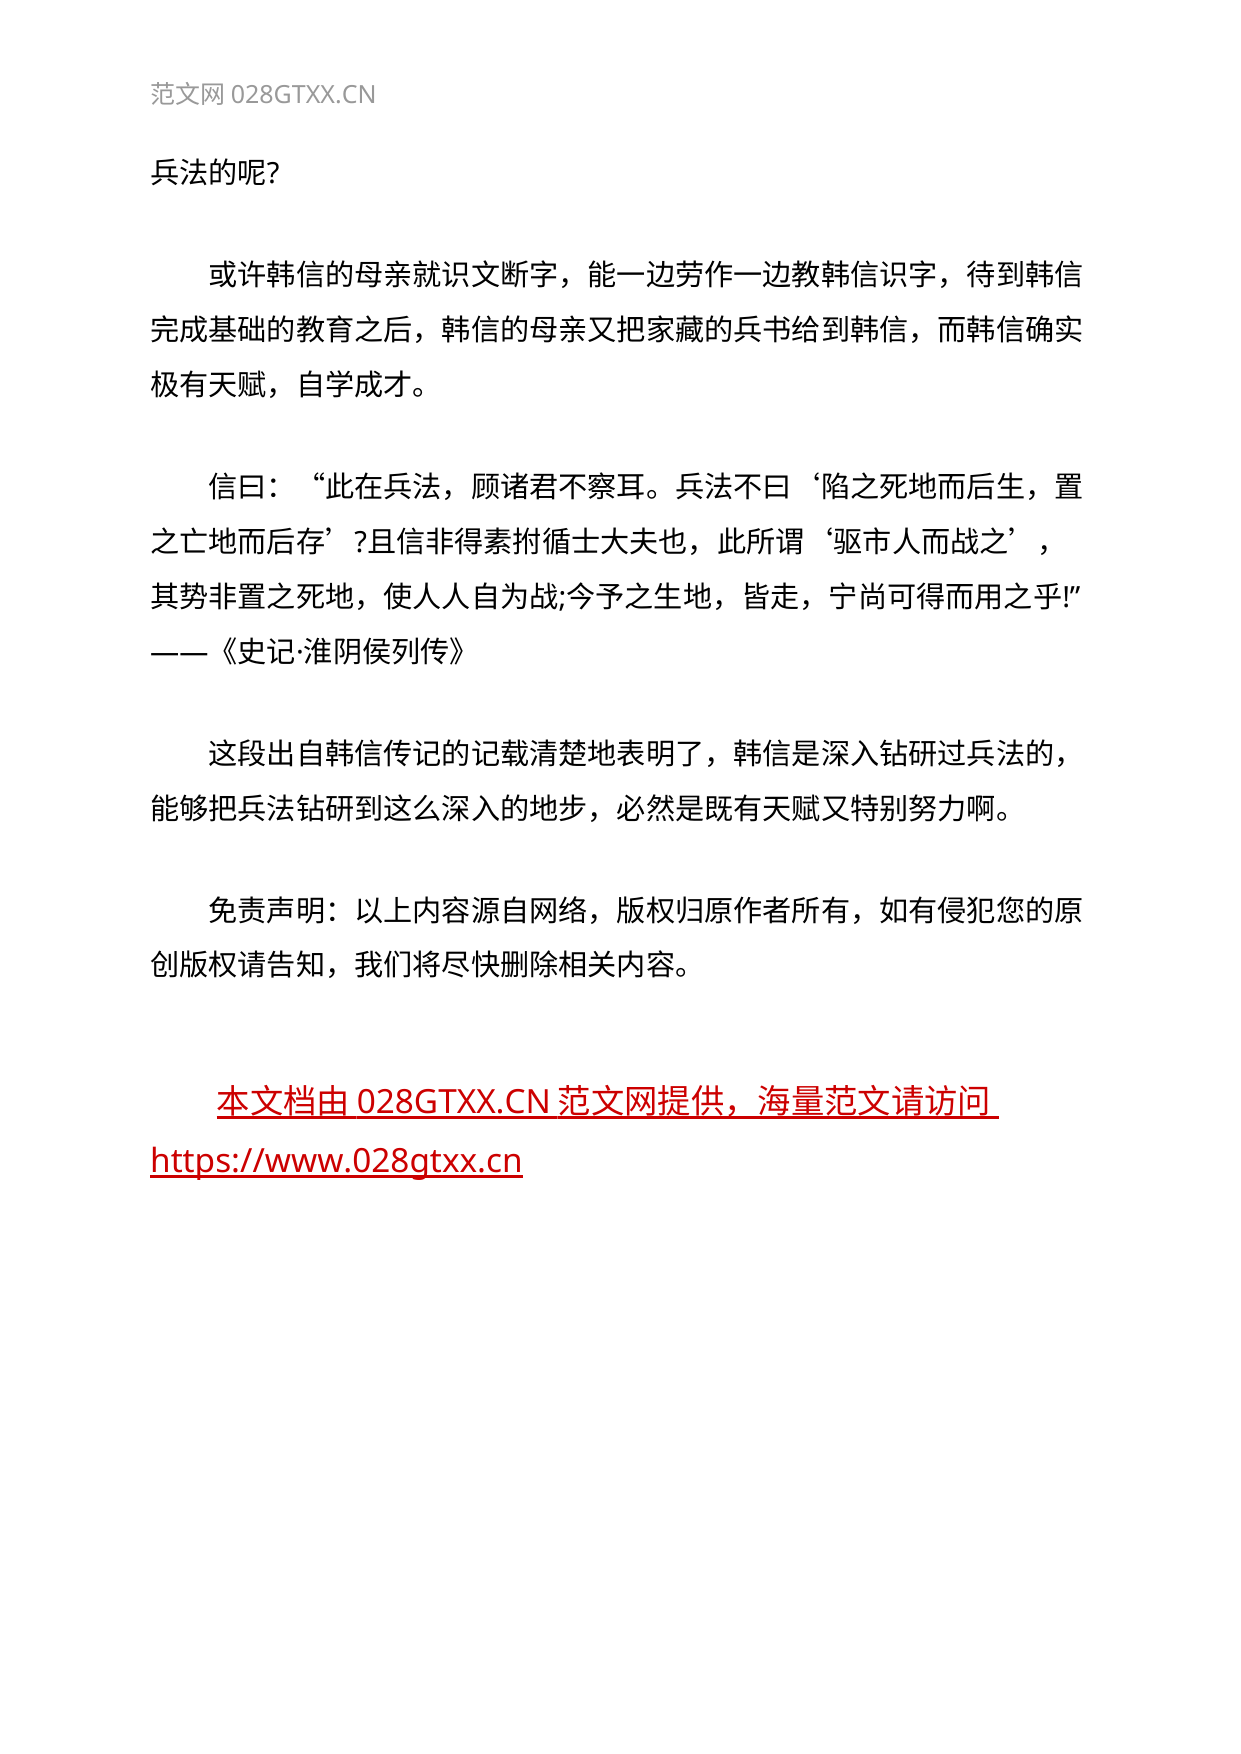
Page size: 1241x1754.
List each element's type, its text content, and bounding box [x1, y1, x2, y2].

text 或许韩信的母亲就识文断字，能一边劳作一边教韩信识字，待到韩信完成基础的教育之后，韩信的母亲又把家藏的兵书给到韩信，而韩信确实极有天赋，自学成才。 [150, 252, 1090, 404]
text 信曰：“此在兵法，顾诸君不察耳。兵法不曰‘陷之死地而后生，置之亡地而后存’?且信非得素拊循士大夫也，此所谓‘驱市人而战之’，其势非置之死地，使人人自为战;今予之生地，皆走，宁尚可得而用之乎!”——《史记·淮阴侯列传》 [150, 463, 1090, 671]
text 本文档由028GTXX.CN范文网提供，海量范文请访问 https://www.028gtxx.cn [150, 1075, 1090, 1182]
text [150, 150, 1090, 192]
text 免责声明：以上内容源自网络，版权归原作者所有，如有侵犯您的原创版权请告知，我们将尽快删除相关内容。 [150, 887, 1090, 984]
text 这段出自韩信传记的记载清楚地表明了，韩信是深入钻研过兵法的，能够把兵法钻研到这么深入的地步，必然是既有天赋又特别努力啊。 [150, 730, 1090, 828]
